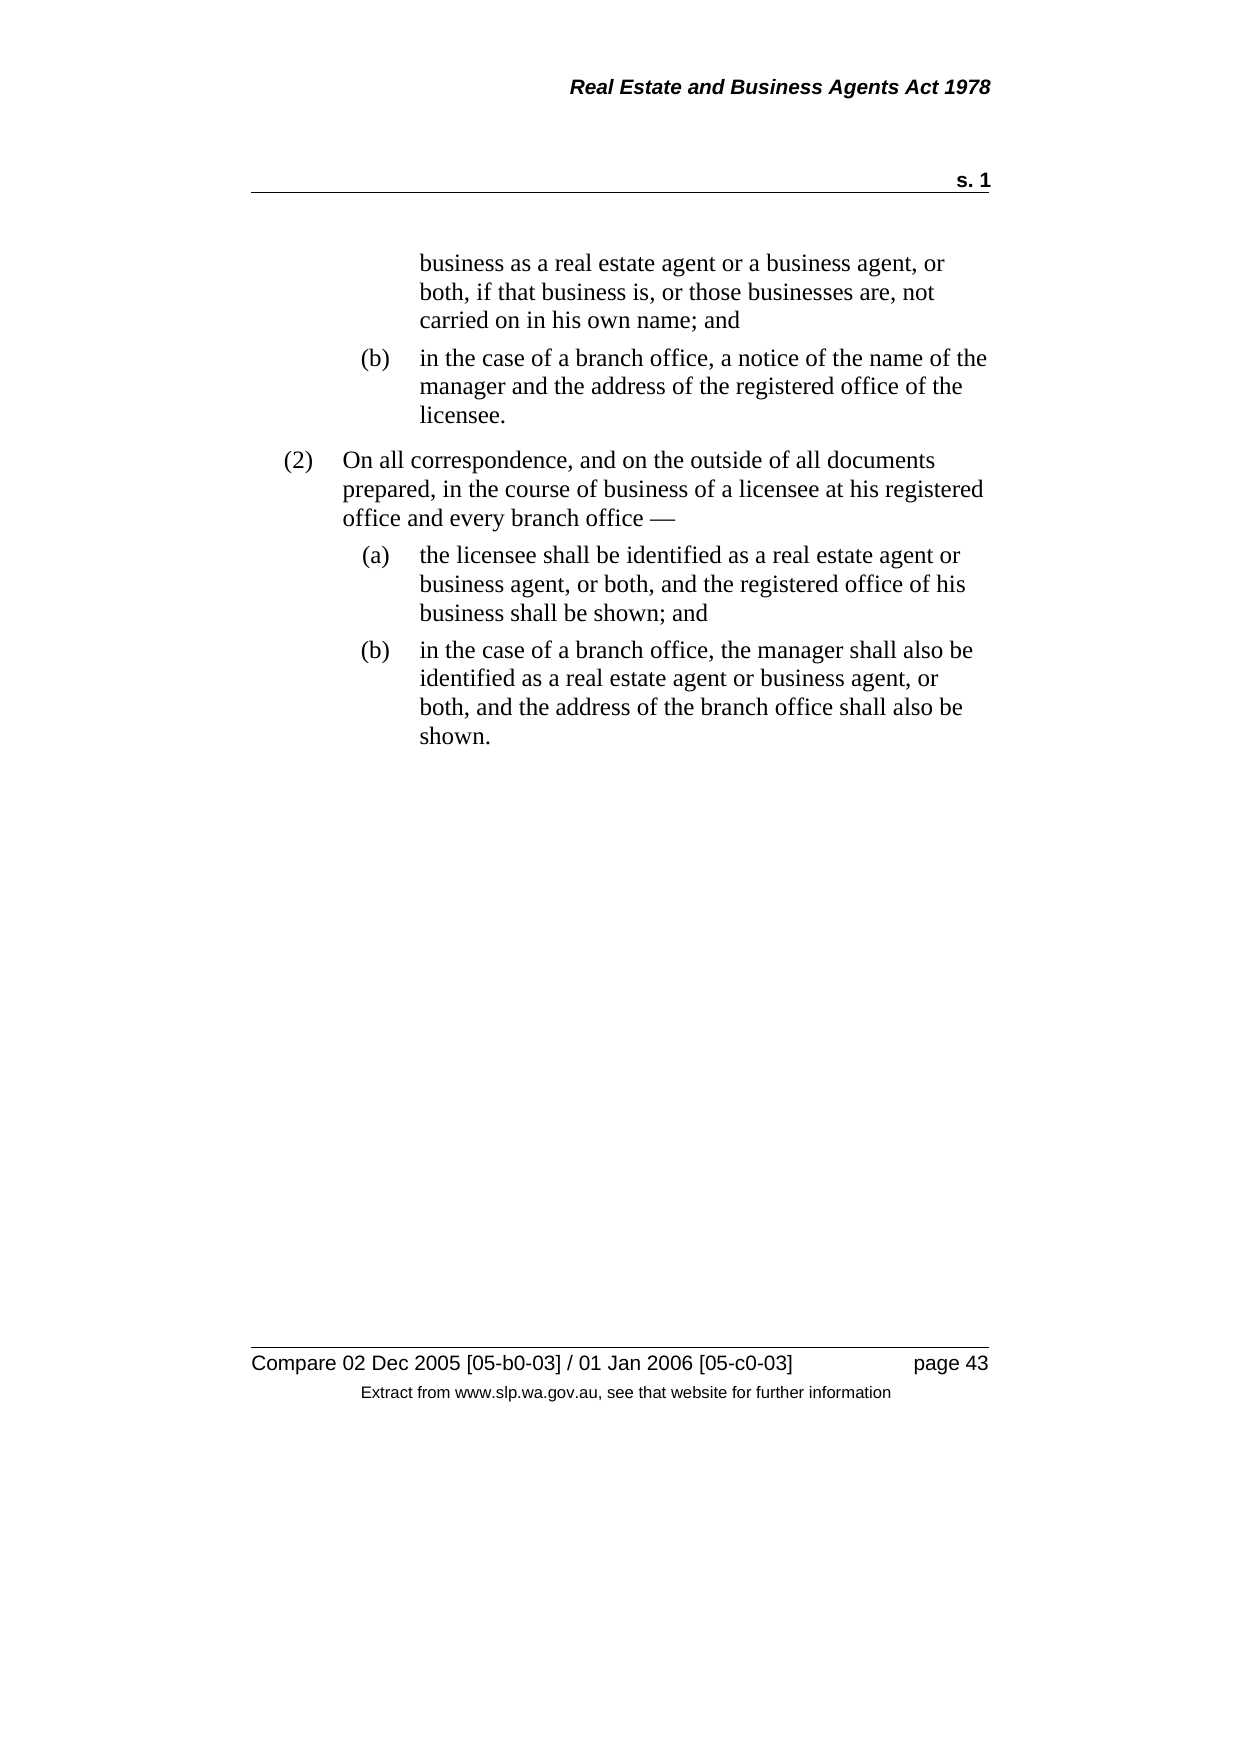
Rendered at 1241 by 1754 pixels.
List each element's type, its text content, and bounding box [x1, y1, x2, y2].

text (2) On all correspondence, and on the outside of all documents prepared, in the course of business of a licensee at his registered office and every branch office — [251, 446, 989, 532]
text (a) the licensee shall be identified as a real estate agent or business agent, or both, and the registered office of his business shall be shown; and [251, 540, 989, 626]
text (b) in the case of a branch office, the manager shall also be identified as a real estate agent or business agent, or both, and the address of the branch office shall also be shown. [251, 635, 989, 750]
text (b) in the case of a branch office, a notice of the name of the manager and the address of the registered office of the licensee. [251, 343, 989, 429]
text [251, 248, 989, 334]
